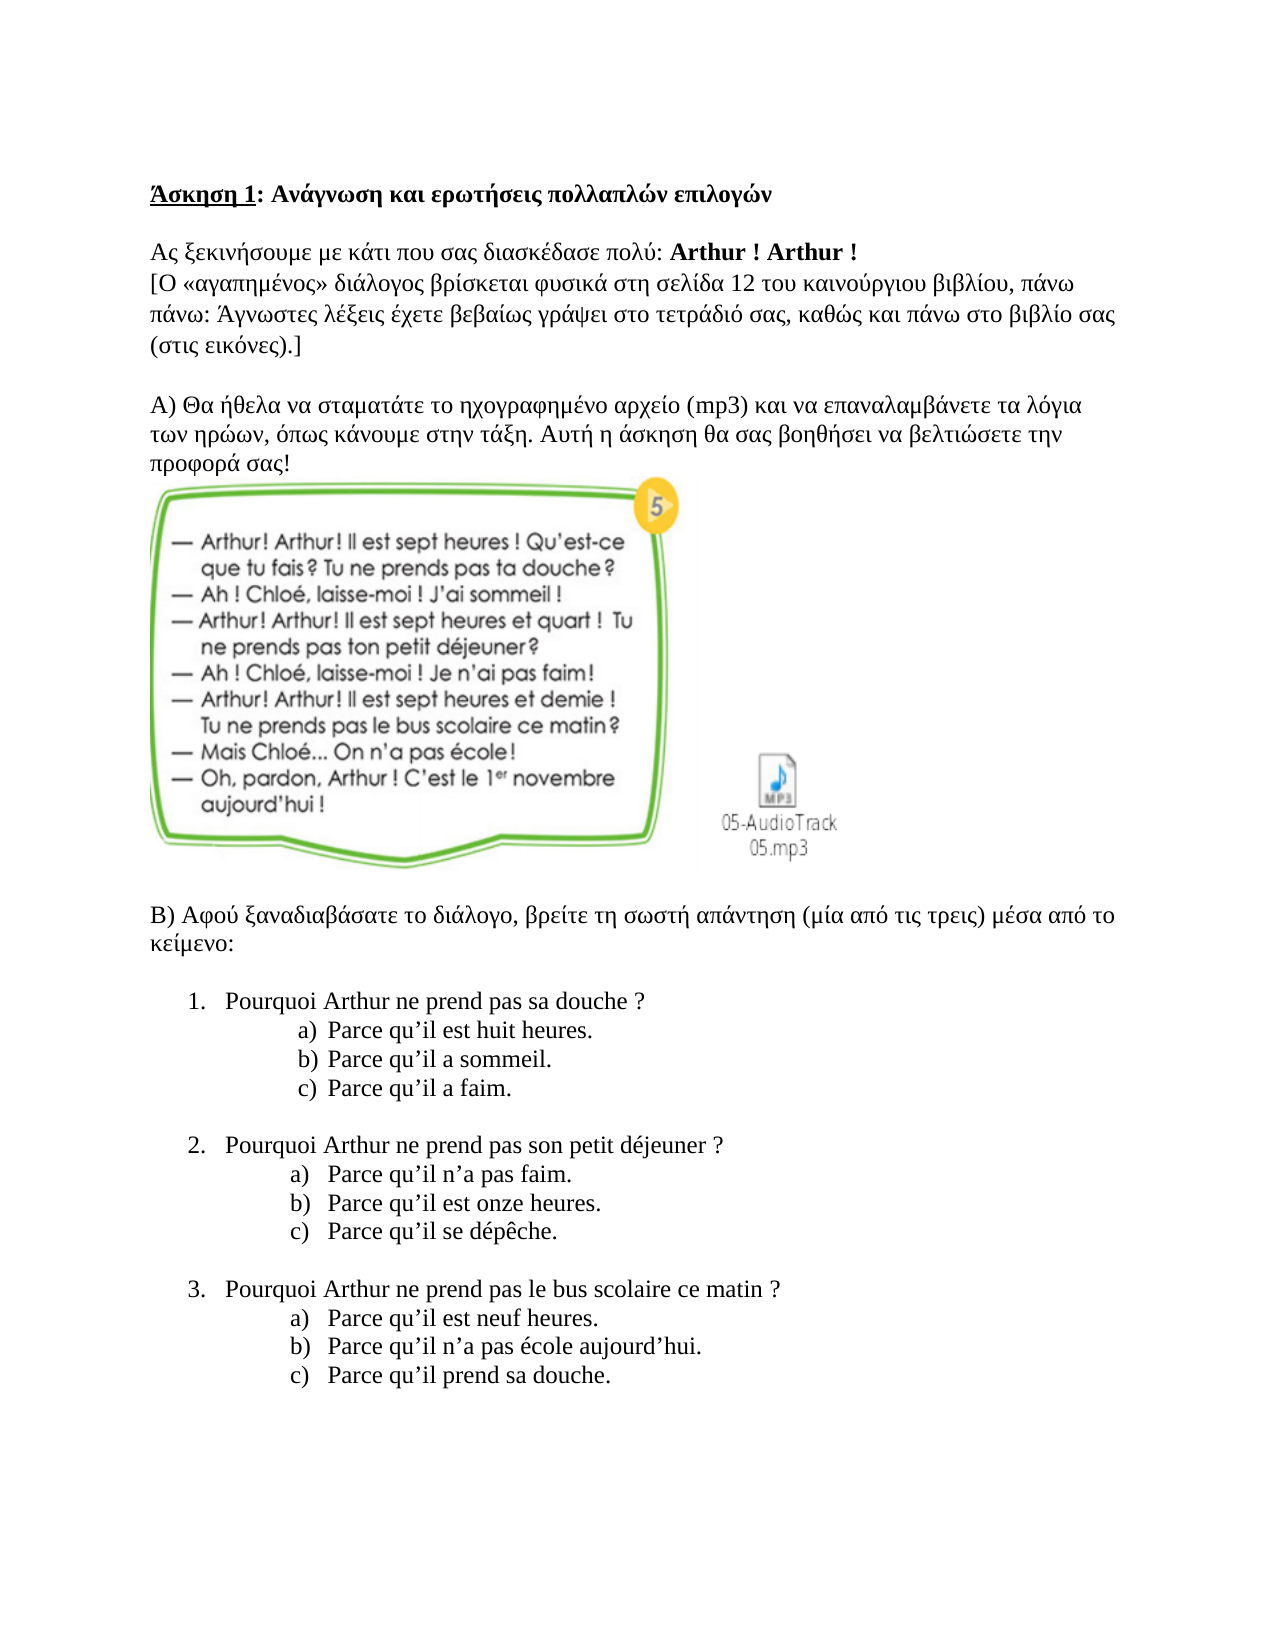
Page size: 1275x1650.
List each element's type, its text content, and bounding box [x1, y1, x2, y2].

list Parce qu’il prend sa douche. [290, 1360, 1125, 1389]
list Parce qu’il est neuf heures. [290, 1303, 1125, 1331]
list Pourquoi Arthur ne prend pas sa douche ? [187, 986, 1125, 1015]
list Parce qu’il a faim. [298, 1073, 1125, 1101]
text Β) Αφού ξαναδιαβάσατε το διάλογο, βρείτε τη σωστή απάντηση (μία από τις τρεις) μέσα από το κείμενο: [150, 900, 1125, 957]
text Α) Θα ήθελα να σταματάτε το ηχογραφημένο αρχείο (mp3) και να επαναλαμβάνετε τα λόγια των ηρώων, όπως κάνουμε στην τάξη. Αυτή η άσκηση θα σας βοηθήσει να βελτιώσετε την προφορά σας! [150, 390, 1125, 477]
list Parce qu’il se dépêche. [290, 1216, 1125, 1245]
list Parce qu’il n’a pas faim. [290, 1159, 1125, 1188]
text [Ο «αγαπημένος» διάλογος βρίσκεται φυσικά στη σελίδα 12 του καινούργιου βιβλίου, πάνω πάνω: Άγνωστες λέξεις έχετε βεβαίως γράψει στο τετράδιό σας, καθώς και πάνω στο βιβλίο σας (στις εικόνες).] [150, 268, 1125, 359]
text Άσκηση 1: Ανάγνωση και ερωτήσεις πολλαπλών επιλογών [150, 179, 1125, 208]
text Ας ξεκινήσουμε με κάτι που σας διασκέδασε πολύ: Arthur ! Arthur ! [150, 237, 1125, 266]
list Parce qu’il a sommeil. [298, 1044, 1125, 1073]
list Parce qu’il est huit heures. [298, 1015, 1125, 1044]
list Parce qu’il est onze heures. [290, 1188, 1125, 1216]
list Pourquoi Arthur ne prend pas le bus scolaire ce matin ? [187, 1274, 1125, 1303]
list Parce qu’il n’a pas école aujourd’hui. [290, 1331, 1125, 1360]
picture [150, 476, 700, 871]
list Pourquoi Arthur ne prend pas son petit déjeuner ? [187, 1130, 1125, 1159]
